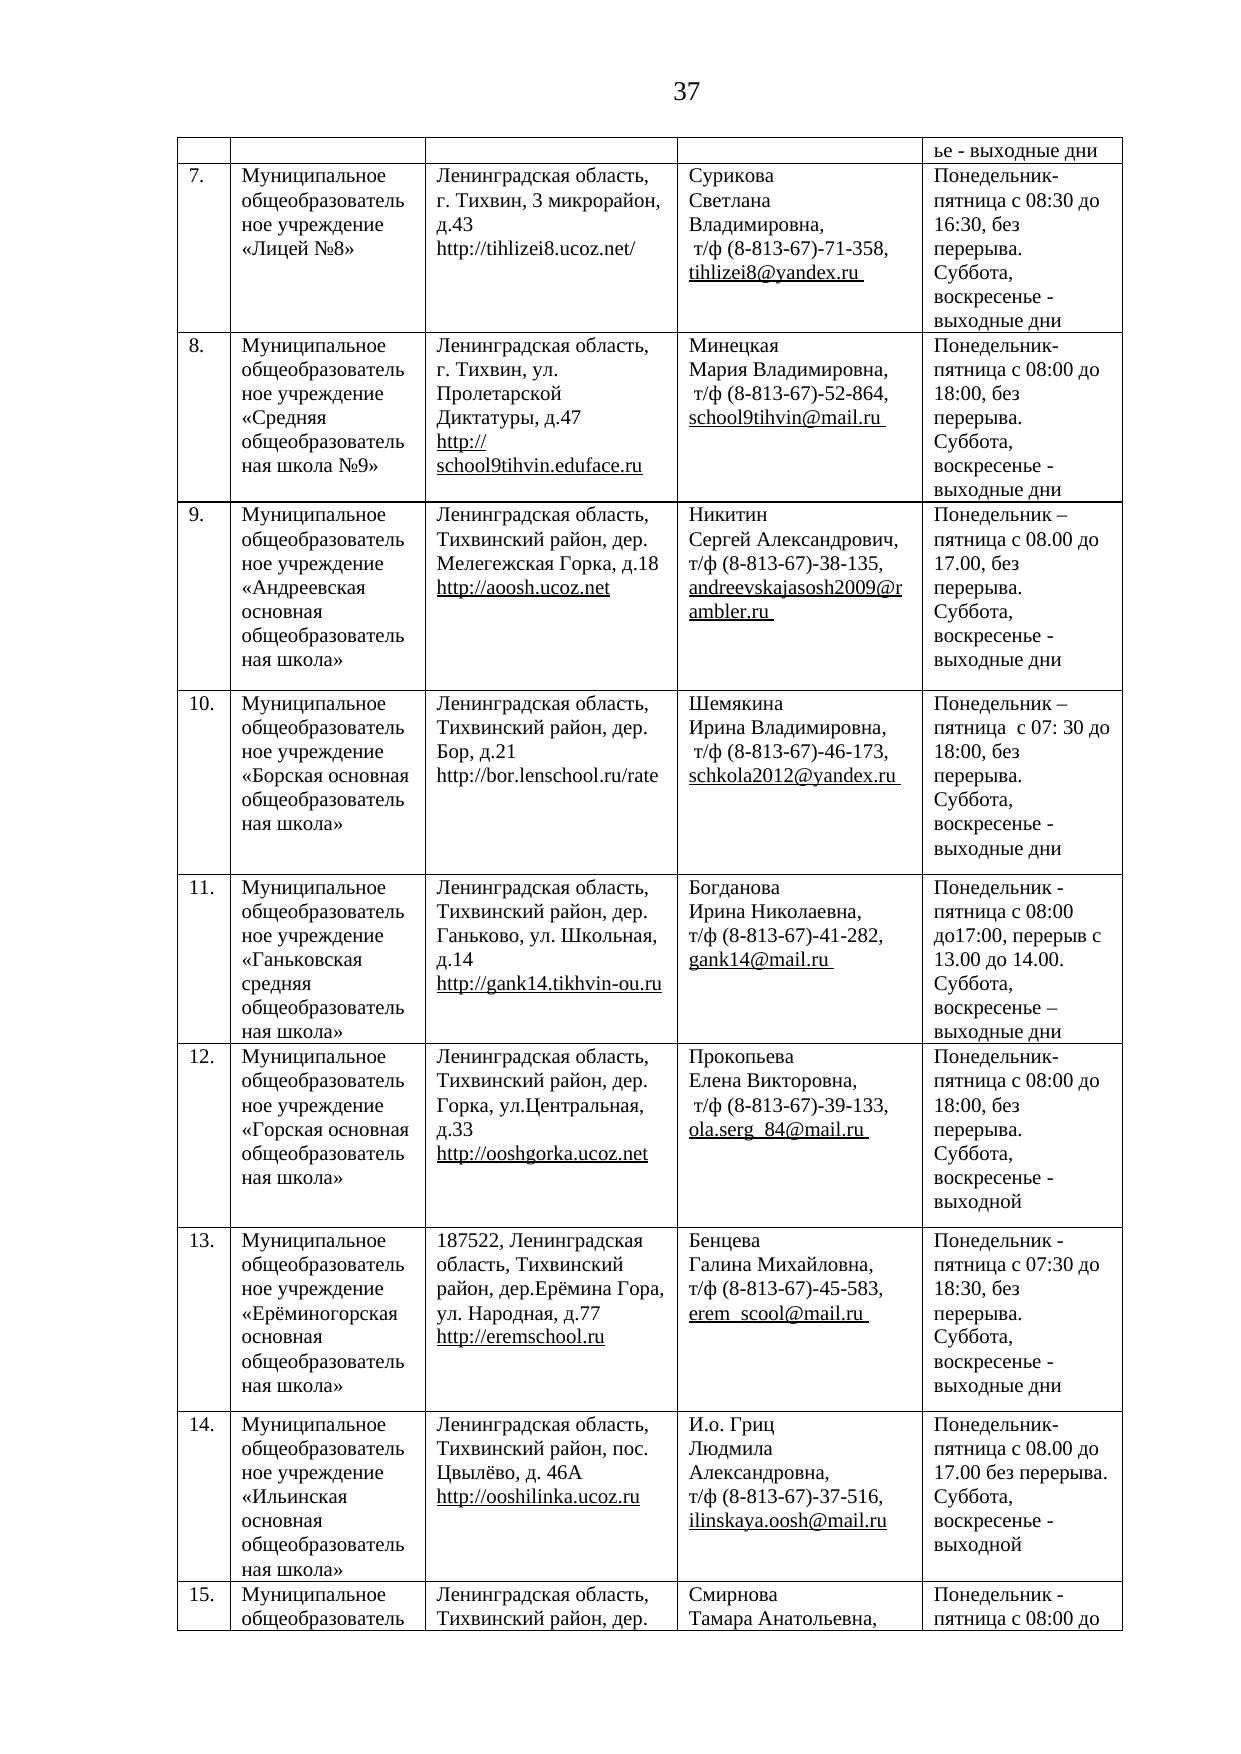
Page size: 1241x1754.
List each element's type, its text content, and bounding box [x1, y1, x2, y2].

table_cell 10. [178, 691, 230, 874]
table_cell 12. [178, 1044, 230, 1227]
table_cell Муниципальное общеобразовательное учреждение «Борская основная общеобразовательная школа» [231, 691, 425, 874]
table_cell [923, 138, 1122, 162]
table_cell 11. [178, 875, 230, 1043]
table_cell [678, 138, 922, 162]
table_cell Шемякина Ирина Владимировна, т/ф (8-813-67)-46-173, schkola2012@yandex.ru [678, 691, 922, 874]
table_cell Понедельник-пятница с 08:00 до 18:00, без перерыва. Суббота, воскресенье - выходной [923, 1044, 1122, 1227]
table_cell 6. [178, 138, 230, 162]
table_cell Понедельник - пятница с 07:30 до 18:30, без перерыва. Суббота, воскресенье - выходные дни [923, 1228, 1122, 1411]
table_cell Понедельник - пятница с 08:00 до17:00, перерыв с 13.00 до 14.00. Суббота, воскресенье – выходные дни [923, 875, 1122, 1043]
table_cell Бенцева Галина Михайловна, т/ф (8-813-67)-45-583, erem_scool@mail.ru [678, 1228, 922, 1411]
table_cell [426, 138, 677, 162]
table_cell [426, 1582, 677, 1630]
table_cell Муниципальное общеобразовательное учреждение «Андреевская основная общеобразовательная школа» [231, 503, 425, 690]
table_cell Понедельник – пятница с 08.00 до 17.00, без перерыва. Суббота, воскресенье - выходные дни [923, 503, 1122, 690]
table_cell 7. [178, 164, 230, 332]
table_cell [923, 1582, 1122, 1630]
table_cell Понедельник-пятница с 08:00 до 18:00, без перерыва. Суббота, воскресенье - выходные дни [923, 333, 1122, 501]
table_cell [231, 138, 425, 162]
table_cell И.о. Гриц Людмила Александровна, т/ф (8-813-67)-37-516, ilinskaya.oosh@mail.ru [678, 1412, 922, 1581]
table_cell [231, 1582, 425, 1630]
table_cell Муниципальное общеобразовательное учреждение «Ильинская основная общеобразовательная школа» [231, 1412, 425, 1581]
table_cell Сурикова Светлана Владимировна, т/ф (8-813-67)-71-358, tihlizei8@yandex.ru [678, 164, 922, 332]
table_cell 9. [178, 503, 230, 690]
table_cell Муниципальное общеобразовательное учреждение «Ерёминогорская основная общеобразовательная школа» [231, 1228, 425, 1411]
table_cell 187522, Ленинградская область, Тихвинский район, дер.Ерёмина Гора, ул. Народная, д.77 http://eremschool.ru [426, 1228, 677, 1411]
table_cell Минецкая Мария Владимировна, т/ф (8-813-67)-52-864, school9tihvin@mail.ru [678, 333, 922, 501]
table_cell Ленинградская область, Тихвинский район, дер. Бор, д.21 http://bor.lenschool.ru/rate [426, 691, 677, 874]
table_cell Ленинградская область, г. Тихвин, ул. Пролетарской Диктатуры, д.47 http://school9tihvin.eduface.ru [426, 333, 677, 501]
table_cell Понедельник – пятница с 07: 30 до 18:00, без перерыва. Суббота, воскресенье - выходные дни [923, 691, 1122, 874]
table_cell 14. [178, 1412, 230, 1581]
table_cell Прокопьева Елена Викторовна, т/ф (8-813-67)-39-133, ola.serg_84@mail.ru [678, 1044, 922, 1227]
table_cell Муниципальное общеобразовательное учреждение «Ганьковская средняя общеобразовательная школа» [231, 875, 425, 1043]
table_cell Ленинградская область, Тихвинский район, пос. Цвылёво, д. 46А http://ooshilinka.ucoz.ru [426, 1412, 677, 1581]
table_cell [678, 1582, 922, 1630]
table_cell Ленинградская область, Тихвинский район, дер. Горка, ул.Центральная, д.33 http://ooshgorka.ucoz.net [426, 1044, 677, 1227]
table_cell Ленинградская область, Тихвинский район, дер. Ганьково, ул. Школьная, д.14 http://gank14.tikhvin-ou.ru [426, 875, 677, 1043]
table_cell 13. [178, 1228, 230, 1411]
table_cell 15. [178, 1582, 230, 1630]
table_cell Богданова Ирина Николаевна, т/ф (8-813-67)-41-282, gank14@mail.ru [678, 875, 922, 1043]
table_cell Муниципальное общеобразовательное учреждение «Горская основная общеобразовательная школа» [231, 1044, 425, 1227]
table_cell Муниципальное общеобразовательное учреждение «Средняя общеобразовательная школа №9» [231, 333, 425, 501]
table_cell 8. [178, 333, 230, 501]
table_cell Ленинградская область, г. Тихвин, 3 микрорайон, д.43 http://tihlizei8.ucoz.net/ [426, 164, 677, 332]
table_cell Никитин Сергей Александрович, т/ф (8-813-67)-38-135, andreevskajasosh2009@rambler.ru [678, 503, 922, 690]
table_cell Муниципальное общеобразовательное учреждение «Лицей №8» [231, 164, 425, 332]
table_cell Понедельник-пятница с 08.00 до 17.00 без перерыва. Суббота, воскресенье - выходной [923, 1412, 1122, 1581]
table_cell Понедельник-пятница с 08:30 до 16:30, без перерыва. Суббота, воскресенье - выходные дни [923, 164, 1122, 332]
table_cell Ленинградская область, Тихвинский район, дер. Мелегежская Горка, д.18 http://aoosh.ucoz.net [426, 503, 677, 690]
